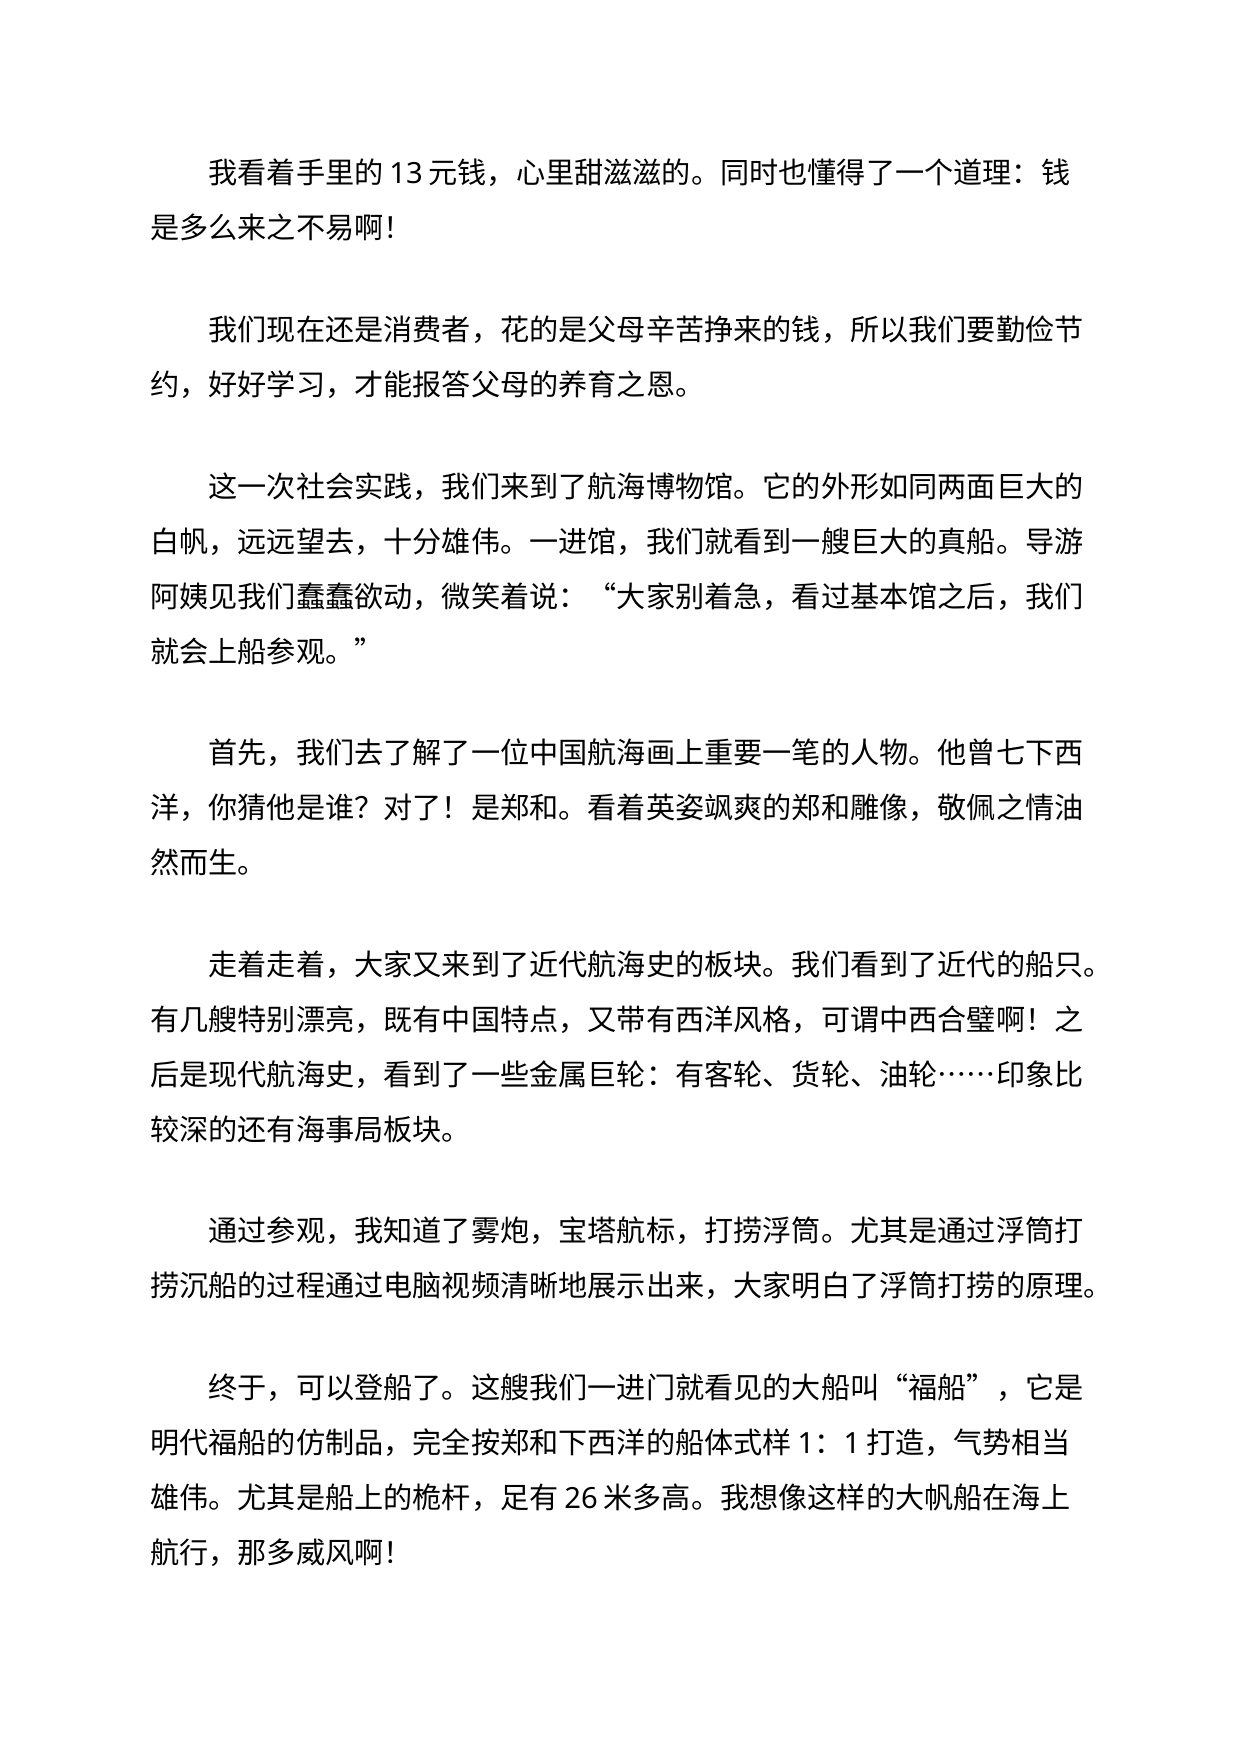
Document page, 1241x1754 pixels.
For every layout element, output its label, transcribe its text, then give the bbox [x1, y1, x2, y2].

text 我们现在还是消费者，花的是父母辛苦挣来的钱，所以我们要勤俭节约，好好学习，才能报答父母的养育之恩。 [150, 307, 1090, 404]
text 终于，可以登船了。这艘我们一进门就看见的大船叫“福船”，它是明代福船的仿制品，完全按郑和下西洋的船体式样1：1打造，气势相当雄伟。尤其是船上的桅杆，足有26米多高。我想像这样的大帆船在海上航行，那多威风啊！ [150, 1364, 1090, 1572]
text 这一次社会实践，我们来到了航海博物馆。它的外形如同两面巨大的白帆，远远望去，十分雄伟。一进馆，我们就看到一艘巨大的真船。导游阿姨见我们蠢蠢欲动，微笑着说：“大家别着急，看过基本馆之后，我们就会上船参观。” [150, 463, 1090, 670]
text 我看着手里的13元钱，心里甜滋滋的。同时也懂得了一个道理：钱是多么来之不易啊！ [150, 150, 1090, 247]
text 首先，我们去了解了一位中国航海画上重要一笔的人物。他曾七下西洋，你猜他是谁？对了！是郑和。看着英姿飒爽的郑和雕像，敬佩之情油然而生。 [150, 730, 1090, 882]
text 通过参观，我知道了雾炮，宝塔航标，打捞浮筒。尤其是通过浮筒打捞沉船的过程通过电脑视频清晰地展示出来，大家明白了浮筒打捞的原理。 [150, 1208, 1090, 1305]
text 走着走着，大家又来到了近代航海史的板块。我们看到了近代的船只。有几艘特别漂亮，既有中国特点，又带有西洋风格，可谓中西合璧啊！之后是现代航海史，看到了一些金属巨轮：有客轮、货轮、油轮……印象比较深的还有海事局板块。 [150, 941, 1090, 1148]
